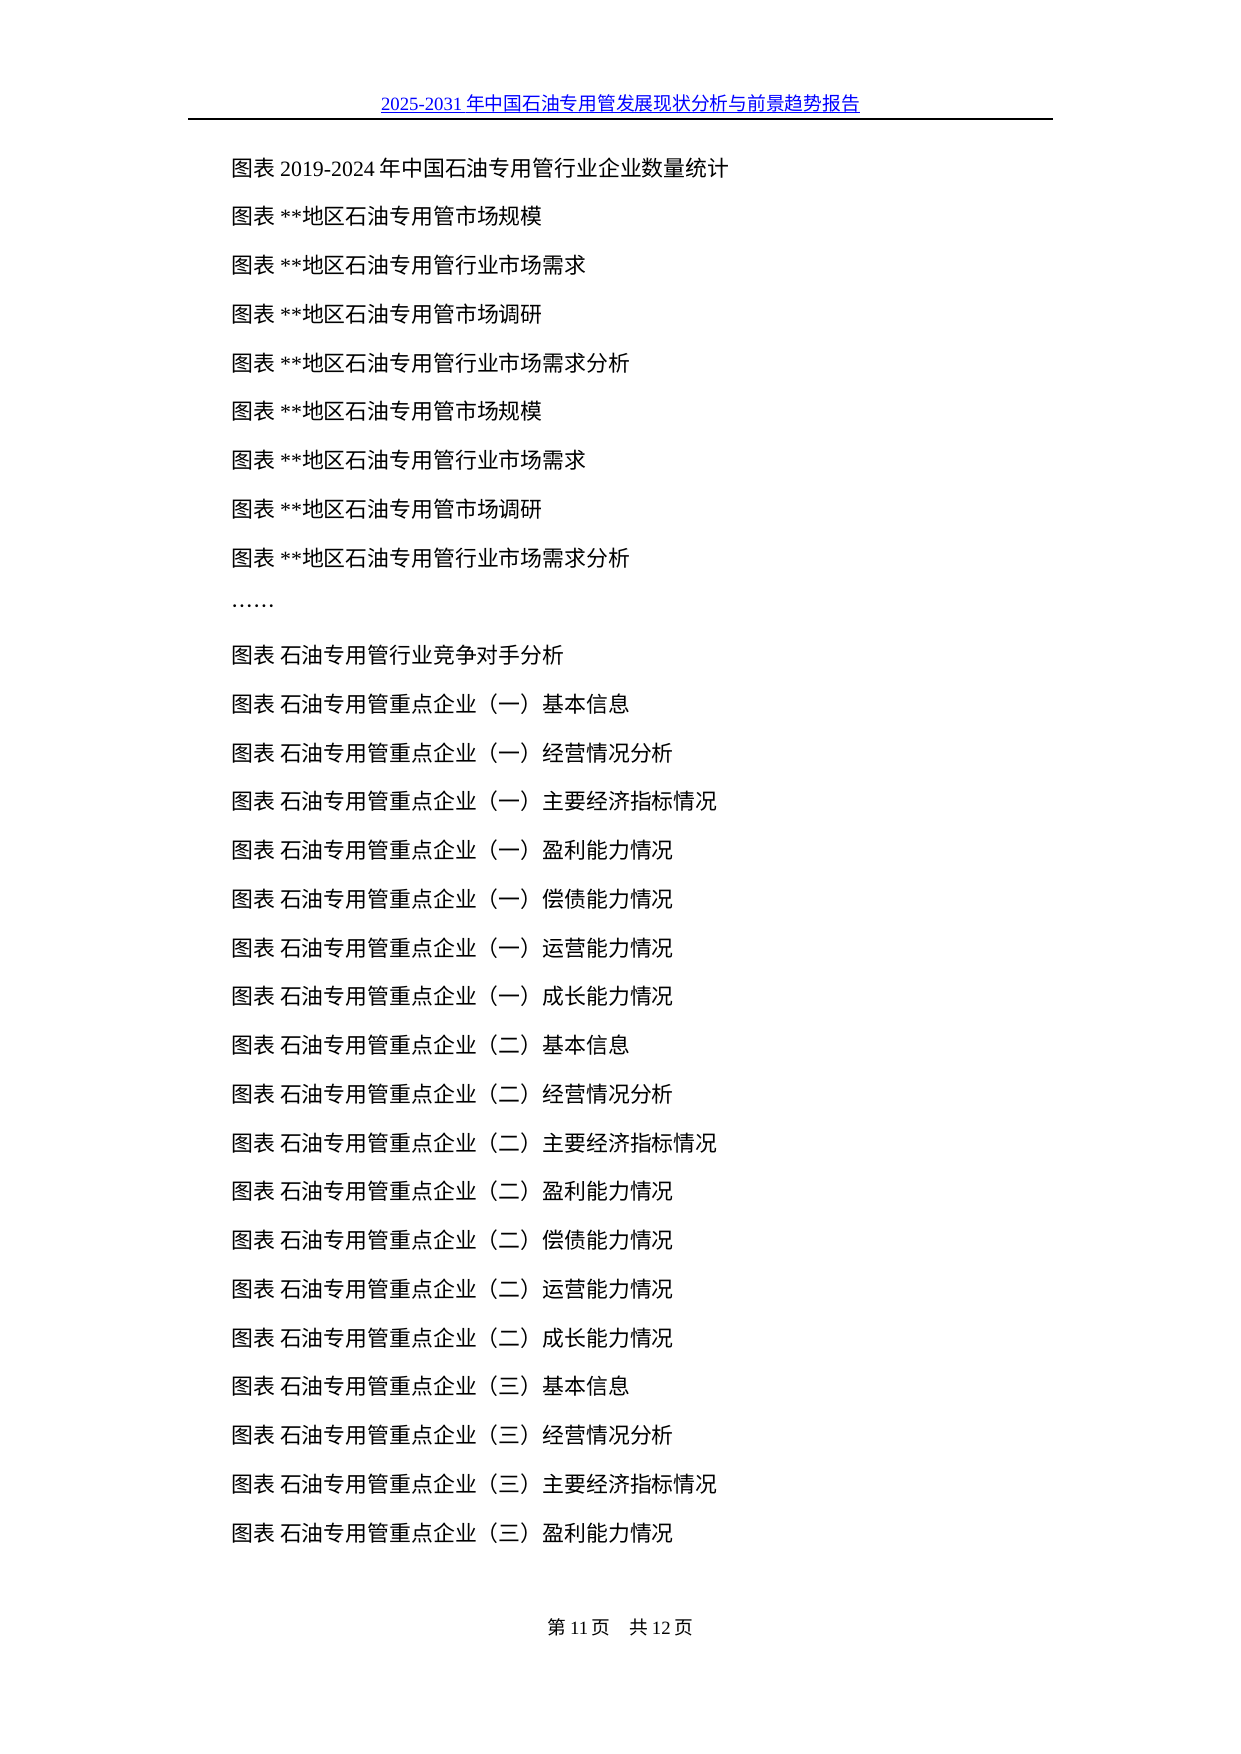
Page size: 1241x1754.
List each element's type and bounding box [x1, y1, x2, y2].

text [187, 150, 1053, 1548]
